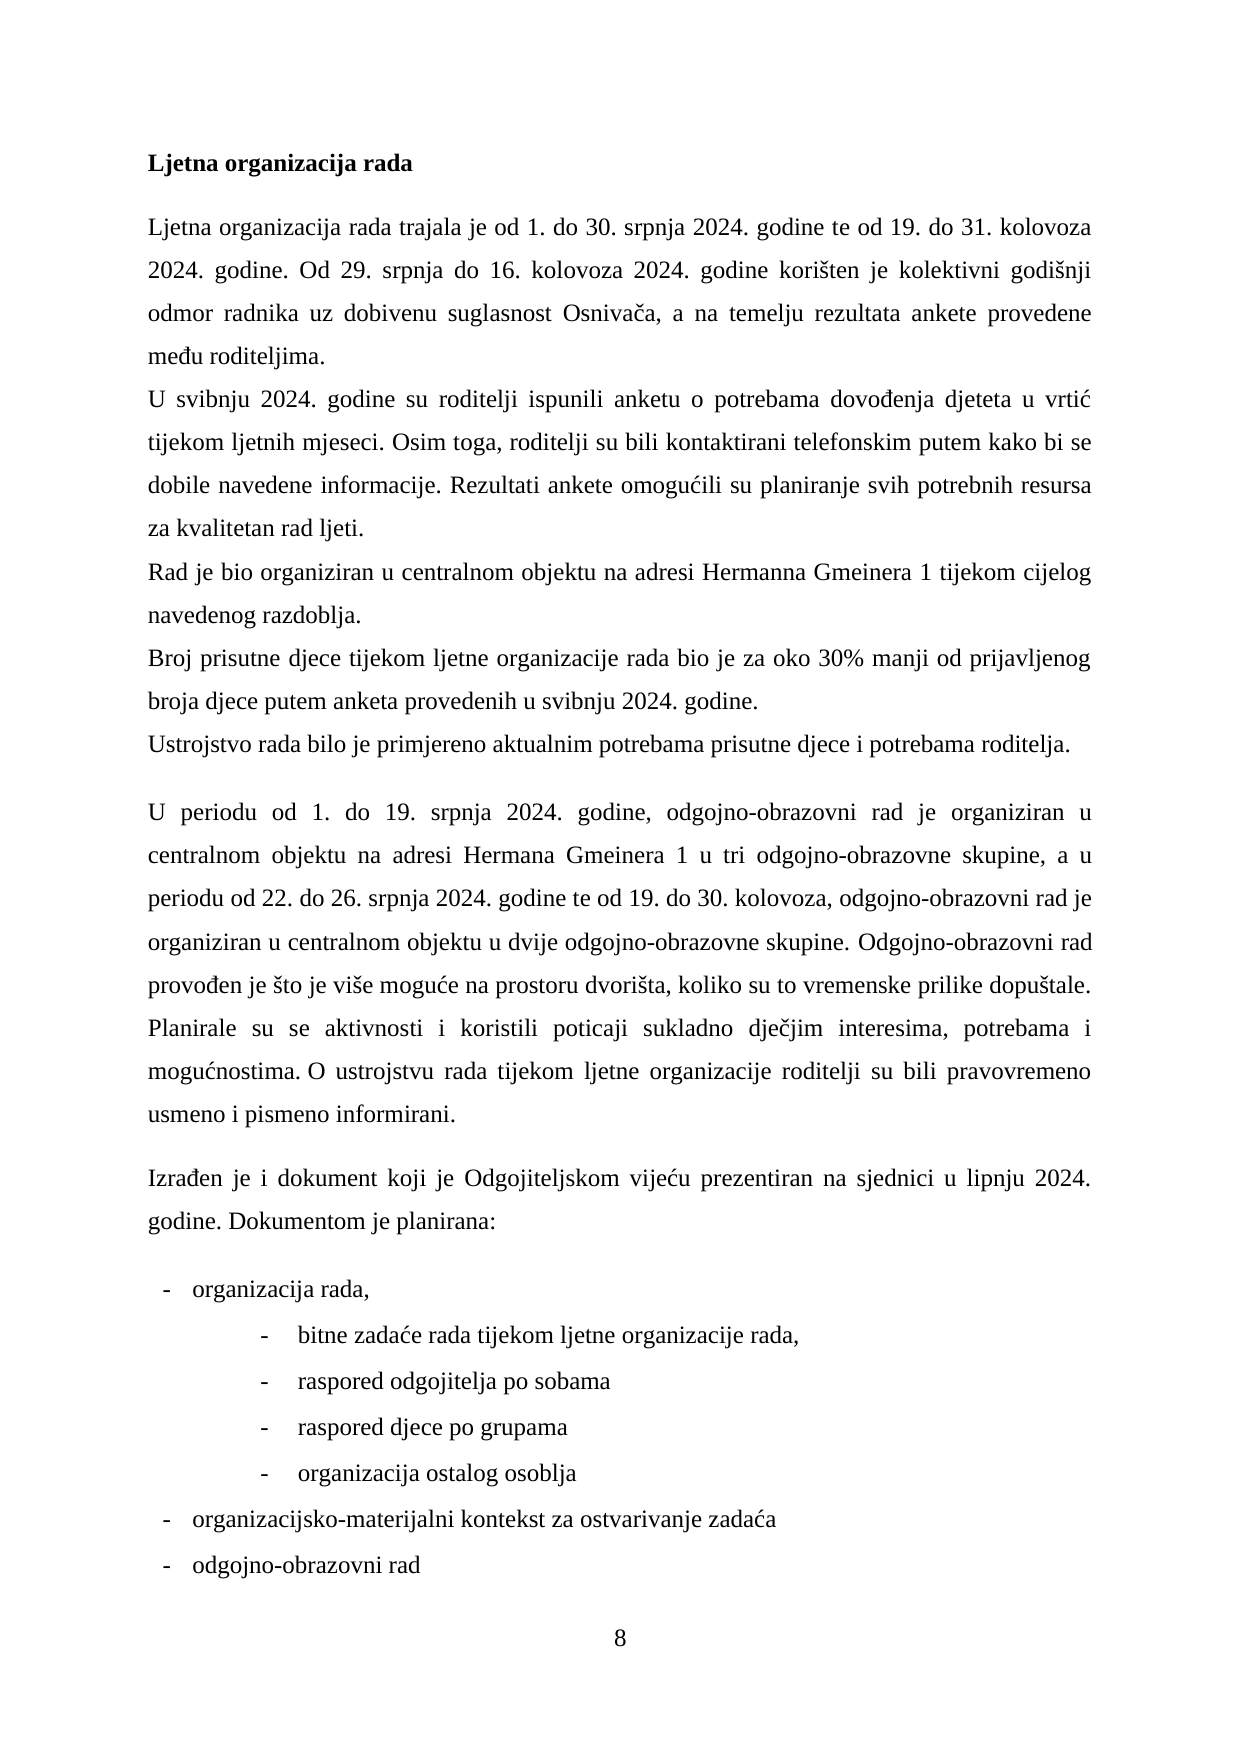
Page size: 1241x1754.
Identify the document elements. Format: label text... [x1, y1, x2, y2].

text Ljetna organizacija rada [148, 148, 1093, 176]
list raspored djece po grupama [260, 1412, 1093, 1441]
text Rad je bio organiziran u centralnom objektu na adresi Hermanna Gmeinera 1 tijekom cijelog navedenog razdoblja. [148, 557, 1093, 628]
list bitne zadaće rada tijekom ljetne organizacije rada, [260, 1320, 1093, 1349]
list raspored odgojitelja po sobama [260, 1366, 1093, 1395]
list organizacija ostalog osoblja [260, 1458, 1093, 1487]
text U periodu od 1. do 19. srpnja 2024. godine, odgojno-obrazovni rad je organiziran u centralnom objektu na adresi Hermana Gmeinera 1 u tri odgojno-obrazovne skupine, a u periodu od 22. do 26. srpnja 2024. godine te od 19. do 30. kolovoza, odgojno-obrazovni rad je organiziran u centralnom objektu u dvije odgojno-obrazovne skupine. Odgojno-obrazovni rad provođen je što je više moguće na prostoru dvorišta, koliko su to vremenske prilike dopuštale. Planirale su se aktivnosti i koristili poticaji sukladno dječjim interesima, potrebama i mogućnostima. O ustrojstvu rada tijekom ljetne organizacije roditelji su bili pravovremeno usmeno i pismeno informirani. [148, 797, 1093, 1128]
text Ljetna organizacija rada trajala je od 1. do 30. srpnja 2024. godine te od 19. do 31. kolovoza 2024. godine. Od 29. srpnja do 16. kolovoza 2024. godine korišten je kolektivni godišnji odmor radnika uz dobivenu suglasnost Osnivača, a na temelju rezultata ankete provedene među roditeljima. [148, 212, 1093, 370]
text Ustrojstvo rada bilo je primjereno aktualnim potrebama prisutne djece i potrebama roditelja. [148, 729, 1093, 758]
text Broj prisutne djece tijekom ljetne organizacije rada bio je za oko 30% manji od prijavljenog broja djece putem anketa provedenih u svibnju 2024. godine. [148, 643, 1093, 715]
text Izrađen je i dokument koji je Odgojiteljskom vijeću prezentiran na sjednici u lipnju 2024. godine. Dokumentom je planirana: [148, 1163, 1093, 1235]
list odgojno-obrazovni rad [162, 1550, 1093, 1579]
list organizacijsko-materijalni kontekst za ostvarivanje zadaća [162, 1504, 1093, 1533]
text U svibnju 2024. godine su roditelji ispunili anketu o potrebama dovođenja djeteta u vrtić tijekom ljetnih mjeseci. Osim toga, roditelji su bili kontaktirani telefonskim putem kako bi se dobile navedene informacije. Rezultati ankete omogućili su planiranje svih potrebnih resursa za kvalitetan rad ljeti. [148, 384, 1093, 542]
list organizacija rada, [162, 1274, 1093, 1303]
